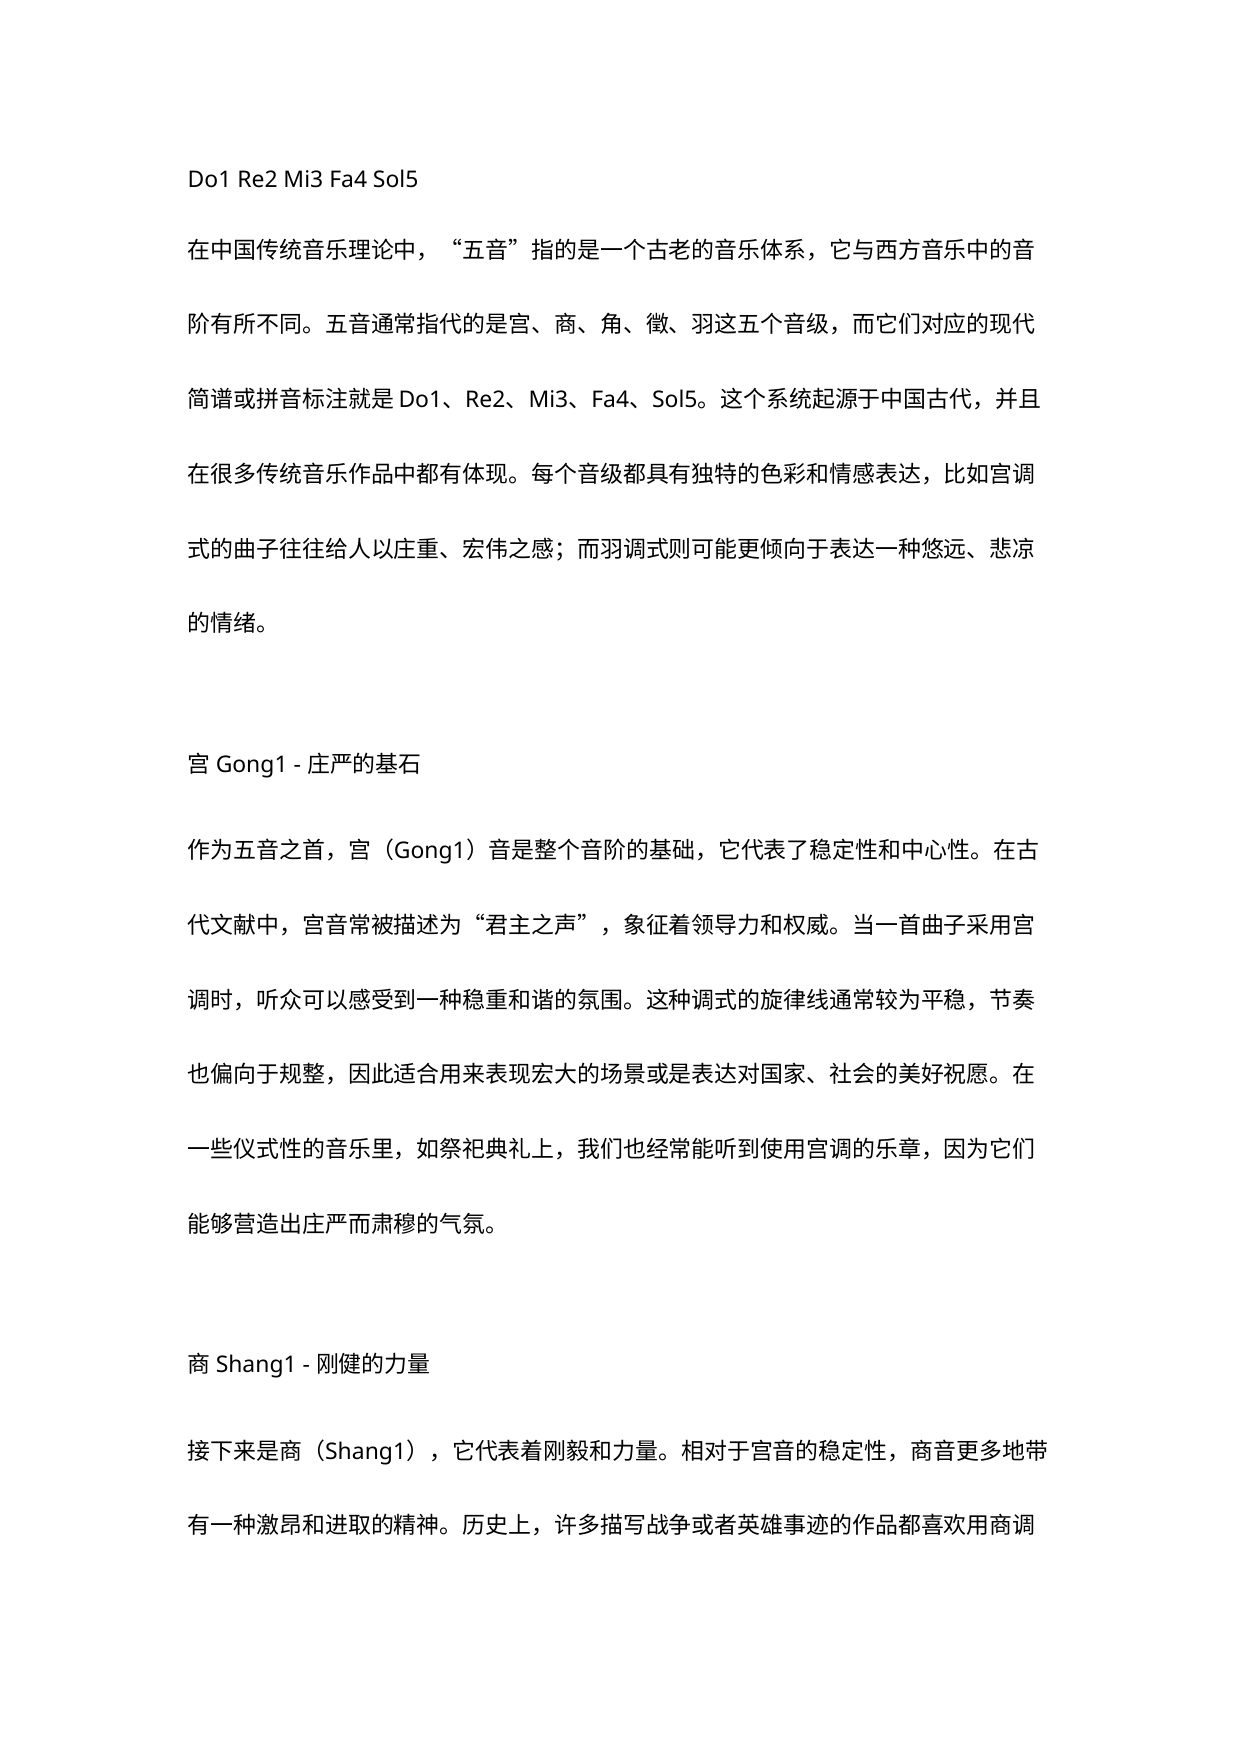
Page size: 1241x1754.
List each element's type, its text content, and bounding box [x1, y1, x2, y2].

text Do1 Re2 Mi3 Fa4 Sol5 [187, 162, 1053, 194]
text 宫 Gong1 - 庄严的基石 [187, 730, 1053, 795]
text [187, 1417, 1053, 1557]
text 在中国传统音乐理论中，“五音”指的是一个古老的音乐体系，它与西方音乐中的音阶有所不同。五音通常指代的是宫、商、角、徵、羽这五个音级，而它们对应的现代简谱或拼音标注就是Do1、Re2、Mi3、Fa4、Sol5。这个系统起源于中国古代，并且在很多传统音乐作品中都有体现。每个音级都具有独特的色彩和情感表达，比如宫调式的曲子往往给人以庄重、宏伟之感；而羽调式则可能更倾向于表达一种悠远、悲凉的情绪。 [187, 216, 1053, 654]
text 商 Shang1 - 刚健的力量 [187, 1330, 1053, 1395]
text 作为五音之首，宫（Gong1）音是整个音阶的基础，它代表了稳定性和中心性。在古代文献中，宫音常被描述为“君主之声”，象征着领导力和权威。当一首曲子采用宫调时，听众可以感受到一种稳重和谐的氛围。这种调式的旋律线通常较为平稳，节奏也偏向于规整，因此适合用来表现宏大的场景或是表达对国家、社会的美好祝愿。在一些仪式性的音乐里，如祭祀典礼上，我们也经常能听到使用宫调的乐章，因为它们能够营造出庄严而肃穆的气氛。 [187, 816, 1053, 1255]
